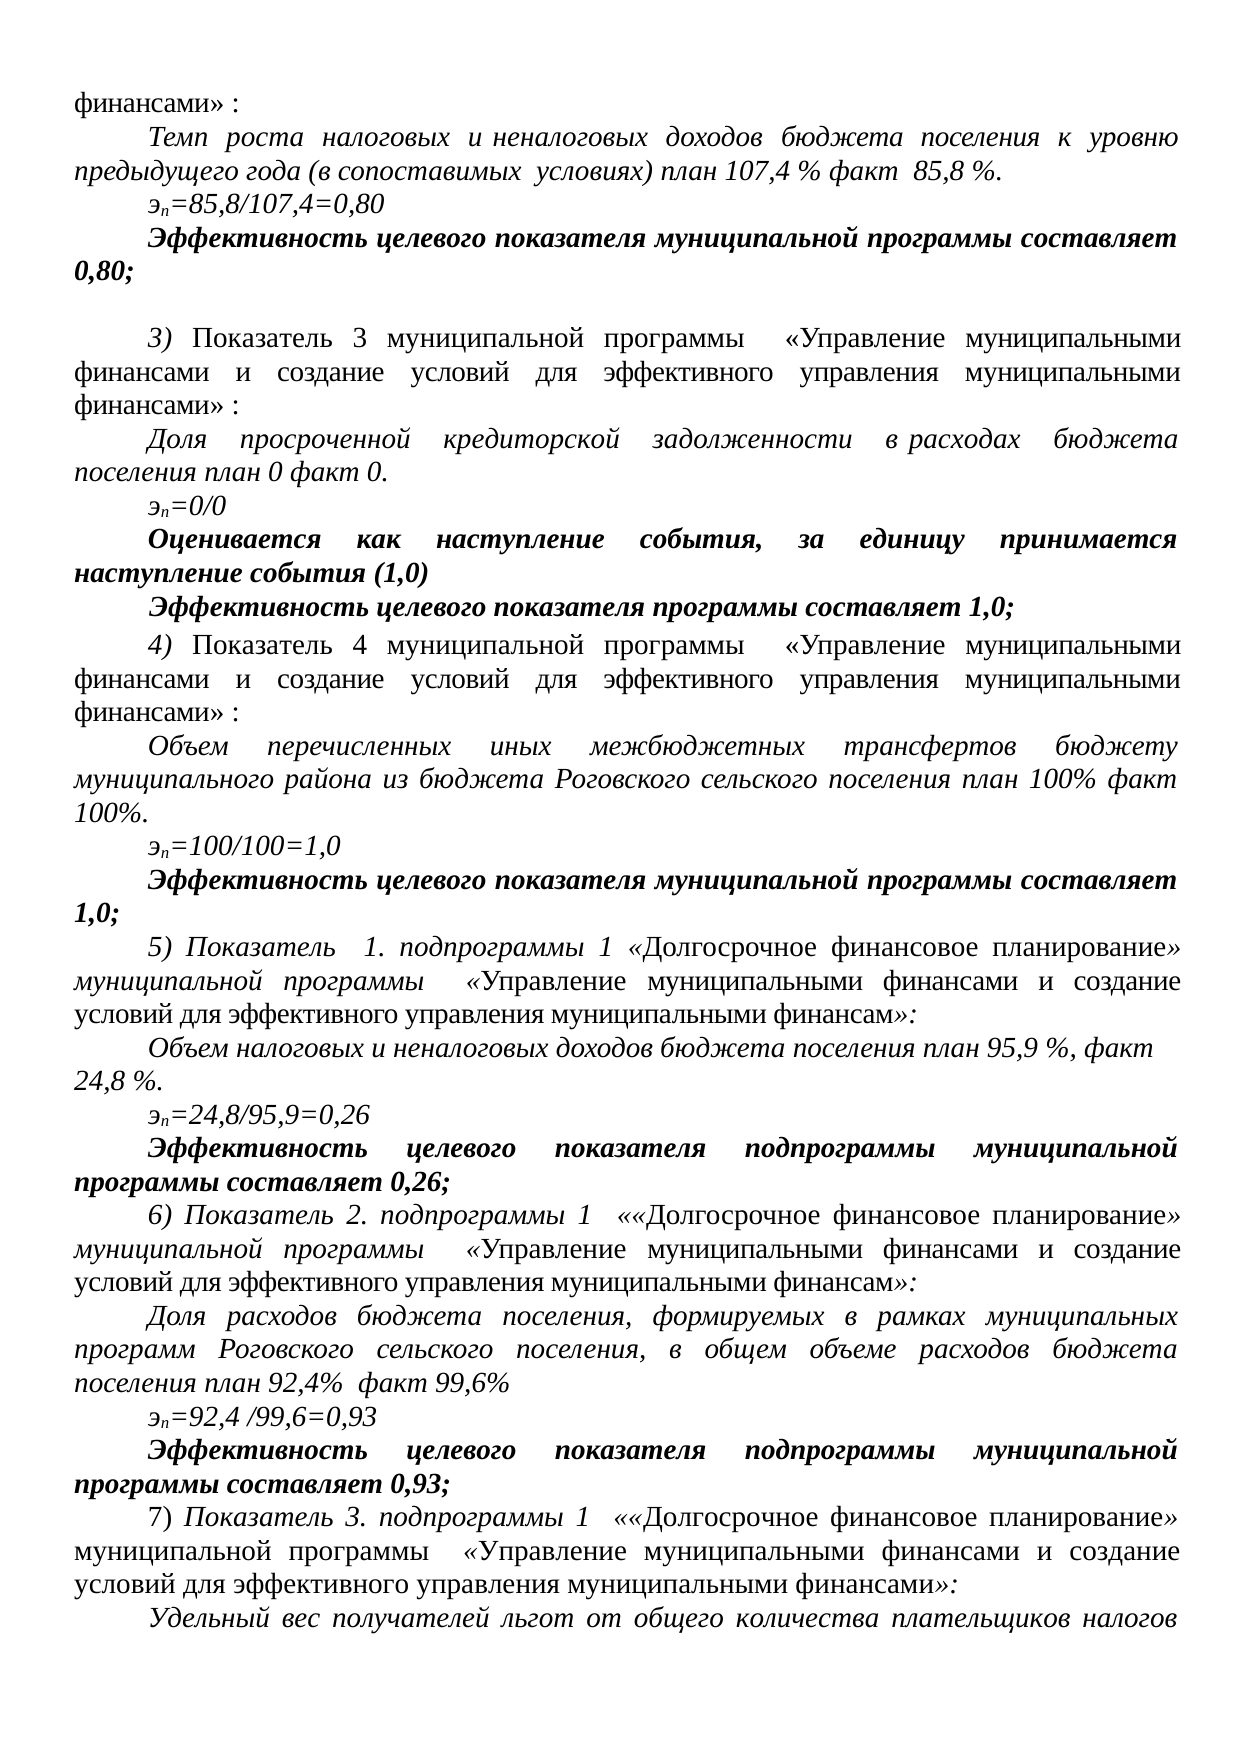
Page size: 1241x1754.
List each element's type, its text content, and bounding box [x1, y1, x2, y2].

text Эффективность целевого показателя подпрограммы муниципальной программы составляет 0,26; [74, 1130, 1181, 1197]
text эп=92,4 /99,6=0,93 [74, 1399, 1181, 1432]
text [74, 1600, 1181, 1633]
text Объем перечисленных иных межбюджетных трансфертов бюджету муниципального района из бюджета Роговского сельского поселения план 100% факт 100%. [74, 728, 1181, 828]
text эп=85,8/107,4=0,80 [74, 186, 1181, 220]
text эп=24,8/95,9=0,26 [74, 1097, 1181, 1130]
text 6) Показатель 2. подпрограммы 1 ««Долгосрочное финансовое планирование» муниципальной программы «Управление муниципальными финансами и создание условий для эффективного управления муниципальными финансам»: [74, 1197, 1181, 1298]
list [74, 86, 1181, 119]
text Объем налоговых и неналоговых доходов бюджета поселения план 95,9 %, факт 24,8 %. [74, 1030, 1181, 1097]
text Эффективность целевого показателя муниципальной программы составляет 0,80; [74, 220, 1181, 287]
text Доля расходов бюджета поселения, формируемых в рамках муниципальных программ Роговского сельского поселения, в общем объеме расходов бюджета поселения план 92,4% факт 99,6% [74, 1298, 1181, 1399]
text 7) Показатель 3. подпрограммы 1 ««Долгосрочное финансовое планирование» муниципальной программы «Управление муниципальными финансами и создание условий для эффективного управления муниципальными финансами»: [74, 1499, 1181, 1600]
list Эффективность целевого показателя программы составляет 1,0; [149, 589, 1181, 622]
list Оценивается как наступление события, за единицу принимается наступление события (1,0) [74, 522, 1181, 589]
list 4) Показатель 4 муниципальной программы «Управление муниципальными финансами и создание условий для эффективного управления муниципальными финансами» : [74, 627, 1181, 728]
text Эффективность целевого показателя муниципальной программы составляет 1,0; [74, 862, 1181, 929]
text Доля просроченной кредиторской задолженности в расходах бюджета поселения план 0 факт 0. [74, 421, 1181, 488]
list 3) Показатель 3 муниципальной программы «Управление муниципальными финансами и создание условий для эффективного управления муниципальными финансами» : [74, 320, 1181, 421]
text Эффективность целевого показателя подпрограммы муниципальной программы составляет 0,93; [74, 1432, 1181, 1499]
text эп=100/100=1,0 [74, 828, 1181, 862]
text 5) Показатель 1. подпрограммы 1 «Долгосрочное финансовое планирование» муниципальной программы «Управление муниципальными финансами и создание условий для эффективного управления муниципальными финансам»: [74, 929, 1181, 1030]
text Темп роста налоговых и неналоговых доходов бюджета поселения к уровню предыдущего года (в сопоставимых условиях) план 107,4 % факт 85,8 %. [74, 119, 1181, 186]
text эп=0/0 [74, 488, 1181, 522]
